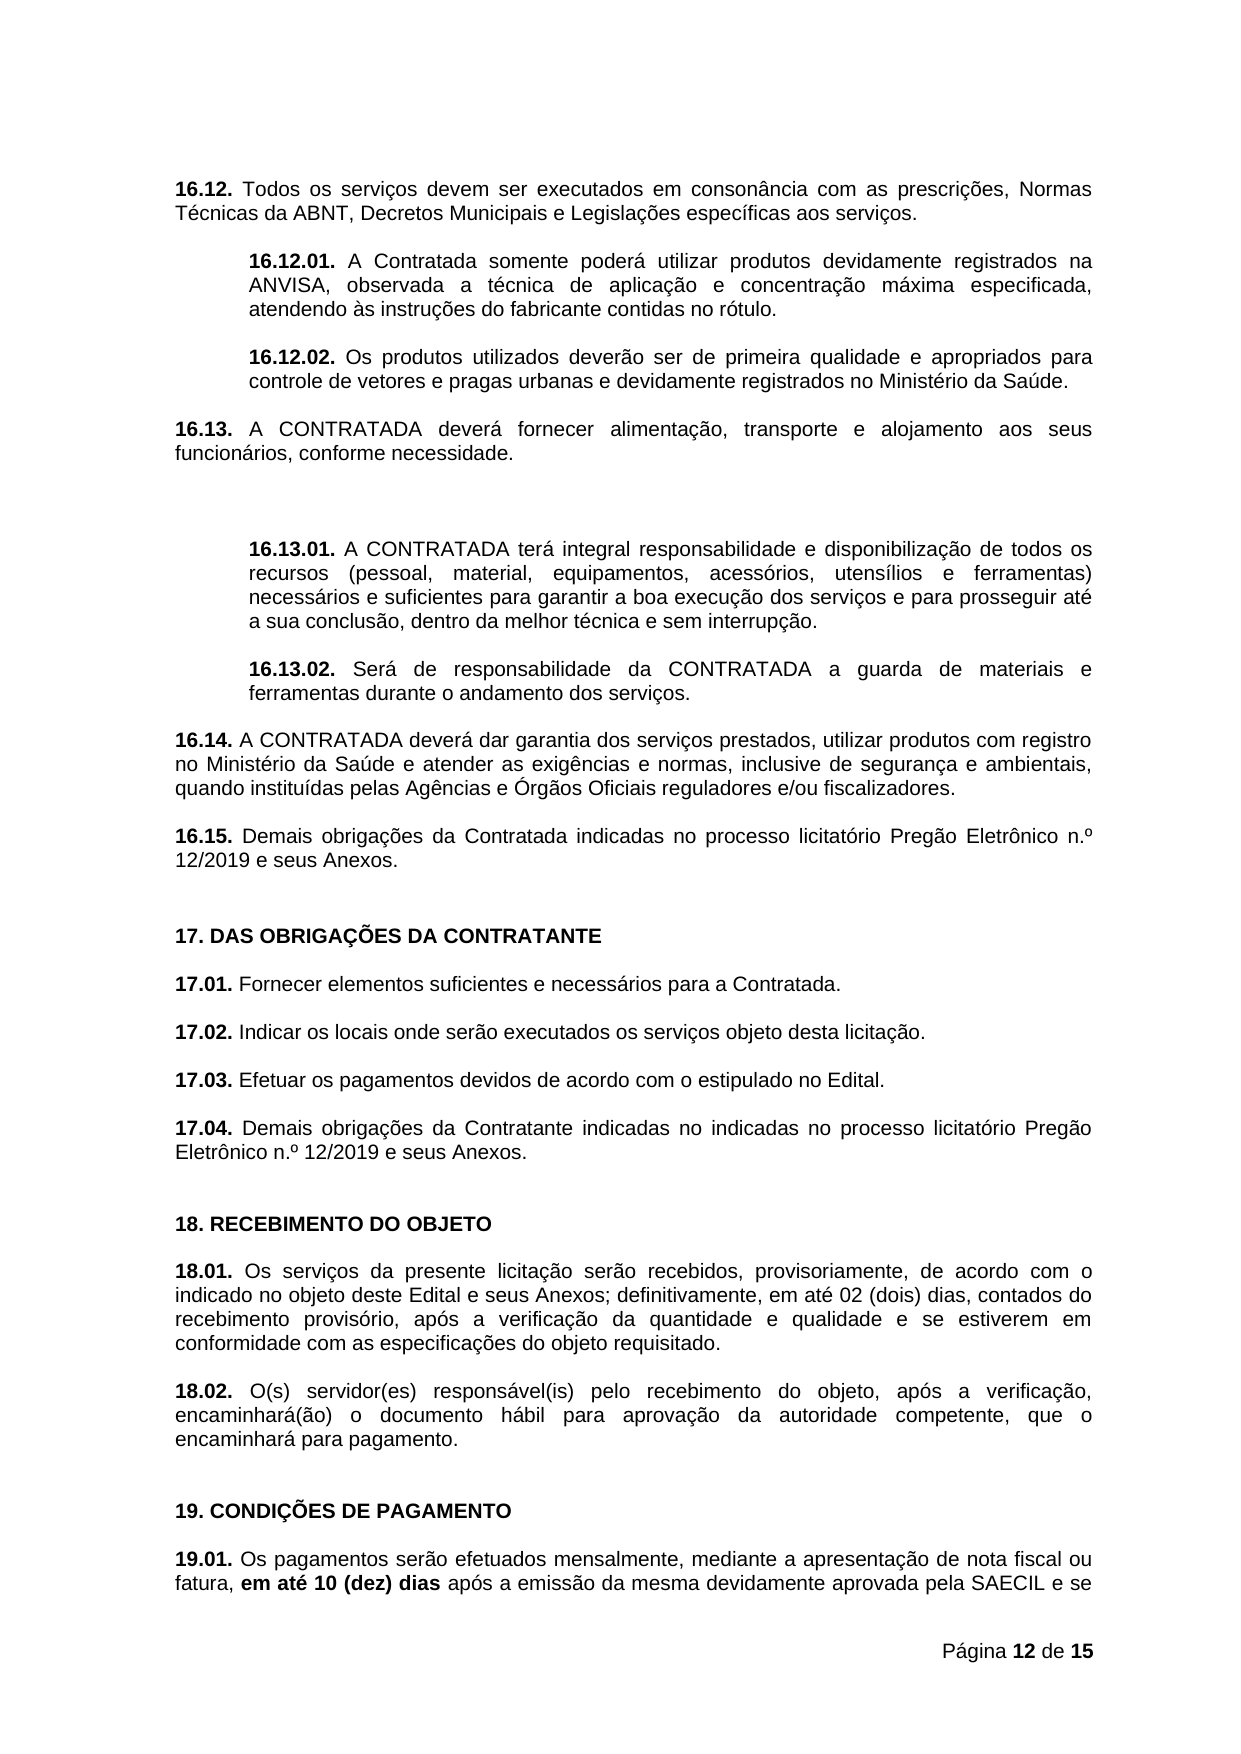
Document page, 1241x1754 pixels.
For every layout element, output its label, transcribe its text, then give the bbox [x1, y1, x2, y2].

text 17.02. Indicar os locais onde serão executados os serviços objeto desta licitação. [175, 1020, 1093, 1044]
text 18. RECEBIMENTO DO OBJETO [175, 1211, 1093, 1235]
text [175, 1547, 1093, 1595]
text 17.03. Efetuar os pagamentos devidos de acordo com o estipulado no Edital. [175, 1068, 1093, 1092]
text 17. DAS OBRIGAÇÕES DA CONTRATANTE [175, 896, 1093, 947]
text 16.12.02. Os produtos utilizados deverão ser de primeira qualidade e apropriados para controle de vetores e pragas urbanas e devidamente registrados no Ministério da Saúde. [249, 345, 1093, 393]
text 16.15. Demais obrigações da Contratada indicadas no processo licitatório Pregão Eletrônico n.º 12/2019 e seus Anexos. [175, 824, 1093, 872]
text 17.04. Demais obrigações da Contratante indicadas no indicadas no processo licitatório Pregão Eletrônico n.º 12/2019 e seus Anexos. [175, 1116, 1093, 1163]
text 18.02. O(s) servidor(es) responsável(is) pelo recebimento do objeto, após a verificação, encaminhará(ão) o documento hábil para aprovação da autoridade competente, que o encaminhará para pagamento. [175, 1379, 1093, 1451]
text 16.12. Todos os serviços devem ser executados em consonância com as prescrições, Normas Técnicas da ABNT, Decretos Municipais e Legislações específicas aos serviços. [175, 177, 1093, 225]
text 16.12.01. A Contratada somente poderá utilizar produtos devidamente registrados na ANVISA, observada a técnica de aplicação e concentração máxima especificada, atendendo às instruções do fabricante contidas no rótulo. [249, 249, 1093, 321]
text 16.13.01. A CONTRATADA terá integral responsabilidade e disponibilização de todos os recursos (pessoal, material, equipamentos, acessórios, utensílios e ferramentas) necessários e suficientes para garantir a boa execução dos serviços e para prosseguir até a sua conclusão, dentro da melhor técnica e sem interrupção. [249, 537, 1093, 632]
text 16.13.02. Será de responsabilidade da CONTRATADA a guarda de materiais e ferramentas durante o andamento dos serviços. [249, 656, 1093, 704]
text 18.01. Os serviços da presente licitação serão recebidos, provisoriamente, de acordo com o indicado no objeto deste Edital e seus Anexos; definitivamente, em até 02 (dois) dias, contados do recebimento provisório, após a verificação da quantidade e qualidade e se estiverem em conformidade com as especificações do objeto requisitado. [175, 1259, 1093, 1355]
text 17.01. Fornecer elementos suficientes e necessários para a Contratada. [175, 972, 1093, 996]
text 16.14. A CONTRATADA deverá dar garantia dos serviços prestados, utilizar produtos com registro no Ministério da Saúde e atender as exigências e normas, inclusive de segurança e ambientais, quando instituídas pelas Agências e Órgãos Oficiais reguladores e/ou fiscalizadores. [175, 728, 1093, 800]
text 19. CONDIÇÕES DE PAGAMENTO [175, 1499, 1093, 1523]
text 16.13. A CONTRATADA deverá fornecer alimentação, transporte e alojamento aos seus funcionários, conforme necessidade. [175, 417, 1093, 465]
